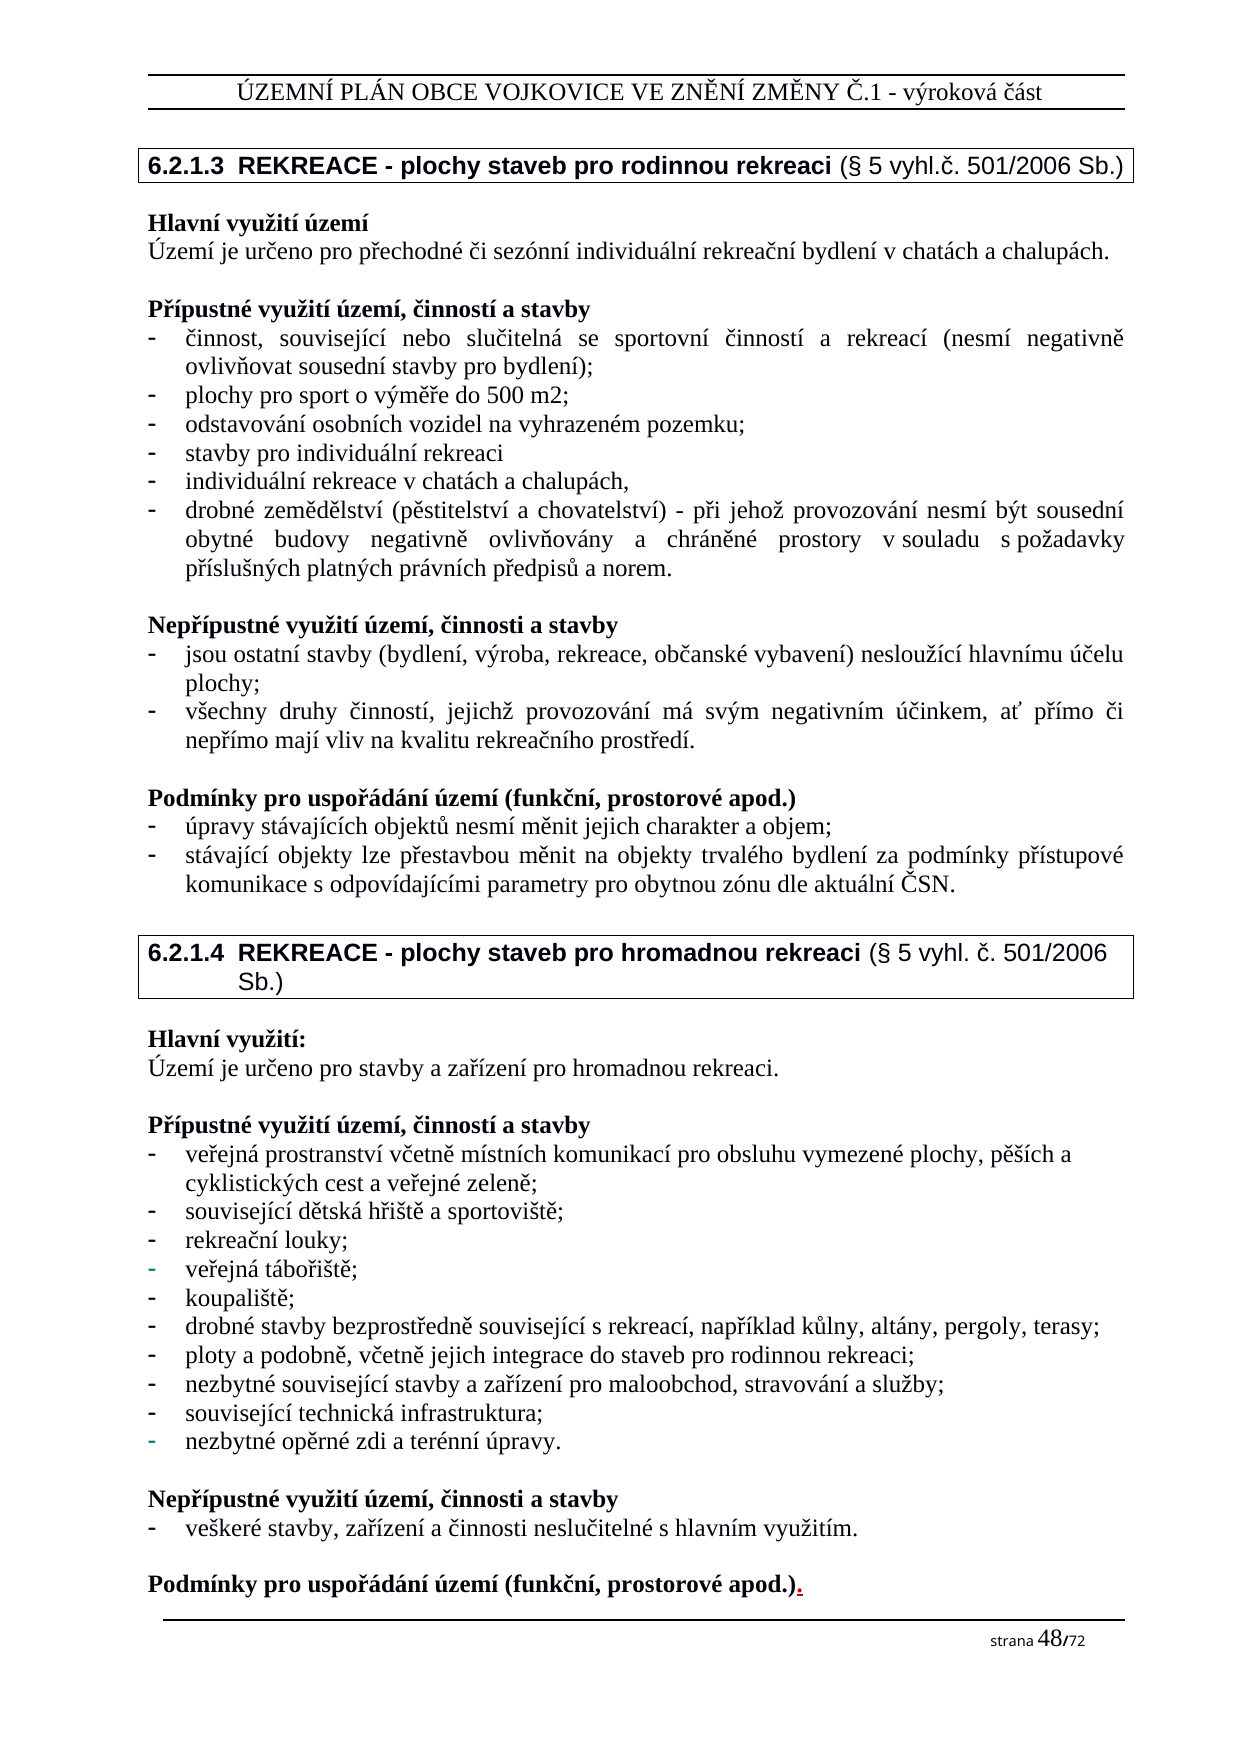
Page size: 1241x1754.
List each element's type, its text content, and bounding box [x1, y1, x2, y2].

list jsou ostatní stavby (bydlení, výroba, rekreace, občanské vybavení) nesloužící hlavnímu účelu plochy; [148, 639, 1125, 696]
list rekreační louky; [148, 1225, 1125, 1254]
list koupaliště; [148, 1283, 1125, 1311]
text Hlavní využití: [148, 1024, 1125, 1053]
text Nepřípustné využití území, činnosti a stavby [148, 610, 1125, 639]
text Území je určeno pro přechodné či sezónní individuální rekreační bydlení v chatách a chalupách. [148, 236, 1125, 265]
list individuální rekreace v chatách a chalupách, [148, 466, 1125, 495]
list veřejná tábořiště; [148, 1254, 1125, 1283]
text Hlavní využití území [148, 208, 1125, 236]
list veřejná prostranství včetně místních komunikací pro obsluhu vymezené plochy, pěších a cyklistických cest a veřejné zeleně; [148, 1139, 1125, 1196]
list nezbytné opěrné zdi a terénní úpravy. [148, 1426, 1125, 1455]
list drobné stavby bezprostředně související s rekreací, například kůlny, altány, pergoly, terasy; [148, 1311, 1125, 1340]
list plochy pro sport o výměře do 500 m2; [148, 380, 1125, 409]
text Podmínky pro uspořádání území (funkční, prostorové apod.) [148, 783, 1125, 811]
list veškeré stavby, zařízení a činnosti neslučitelné s hlavním využitím. [148, 1513, 1125, 1541]
list odstavování osobních vozidel na vyhrazeném pozemku; [148, 409, 1125, 438]
list úpravy stávajících objektů nesmí měnit jejich charakter a objem; [148, 811, 1125, 840]
list stavby pro individuální rekreaci [148, 438, 1125, 466]
subtitle REKREACE - plochy staveb pro hromadnou rekreaci (§ 5 vyhl. č. 501/2006 Sb.) [139, 936, 1133, 998]
text Podmínky pro uspořádání území (funkční, prostorové apod.). [148, 1569, 1125, 1598]
text Přípustné využití území, činností a stavby [148, 1110, 1125, 1139]
list stávající objekty lze přestavbou měnit na objekty trvalého bydlení za podmínky přístupové komunikace s odpovídajícími parametry pro obytnou zónu dle aktuální ČSN. [148, 840, 1125, 898]
list činnost, související nebo slučitelná se sportovní činností a rekreací (nesmí negativně ovlivňovat sousední stavby pro bydlení); [148, 323, 1125, 380]
text Nepřípustné využití území, činnosti a stavby [148, 1484, 1125, 1513]
list všechny druhy činností, jejichž provozování má svým negativním účinkem, ať přímo či nepřímo mají vliv na kvalitu rekreačního prostředí. [148, 696, 1125, 754]
list související dětská hřiště a sportoviště; [148, 1196, 1125, 1225]
list nezbytné související stavby a zařízení pro maloobchod, stravování a služby; [148, 1369, 1125, 1398]
text Území je určeno pro stavby a zařízení pro hromadnou rekreaci. [148, 1053, 1125, 1081]
list související technická infrastruktura; [148, 1398, 1125, 1426]
list ploty a podobně, včetně jejich integrace do staveb pro rodinnou rekreaci; [148, 1340, 1125, 1369]
subtitle REKREACE - plochy staveb pro rodinnou rekreaci (§ 5 vyhl.č. 501/2006 Sb.) [139, 149, 1133, 182]
list drobné zemědělství (pěstitelství a chovatelství) - při jehož provozování nesmí být sousední obytné budovy negativně ovlivňovány a chráněné prostory v souladu s požadavky příslušných platných právních předpisů a norem. [148, 495, 1125, 581]
text Přípustné využití území, činností a stavby [148, 294, 1125, 323]
